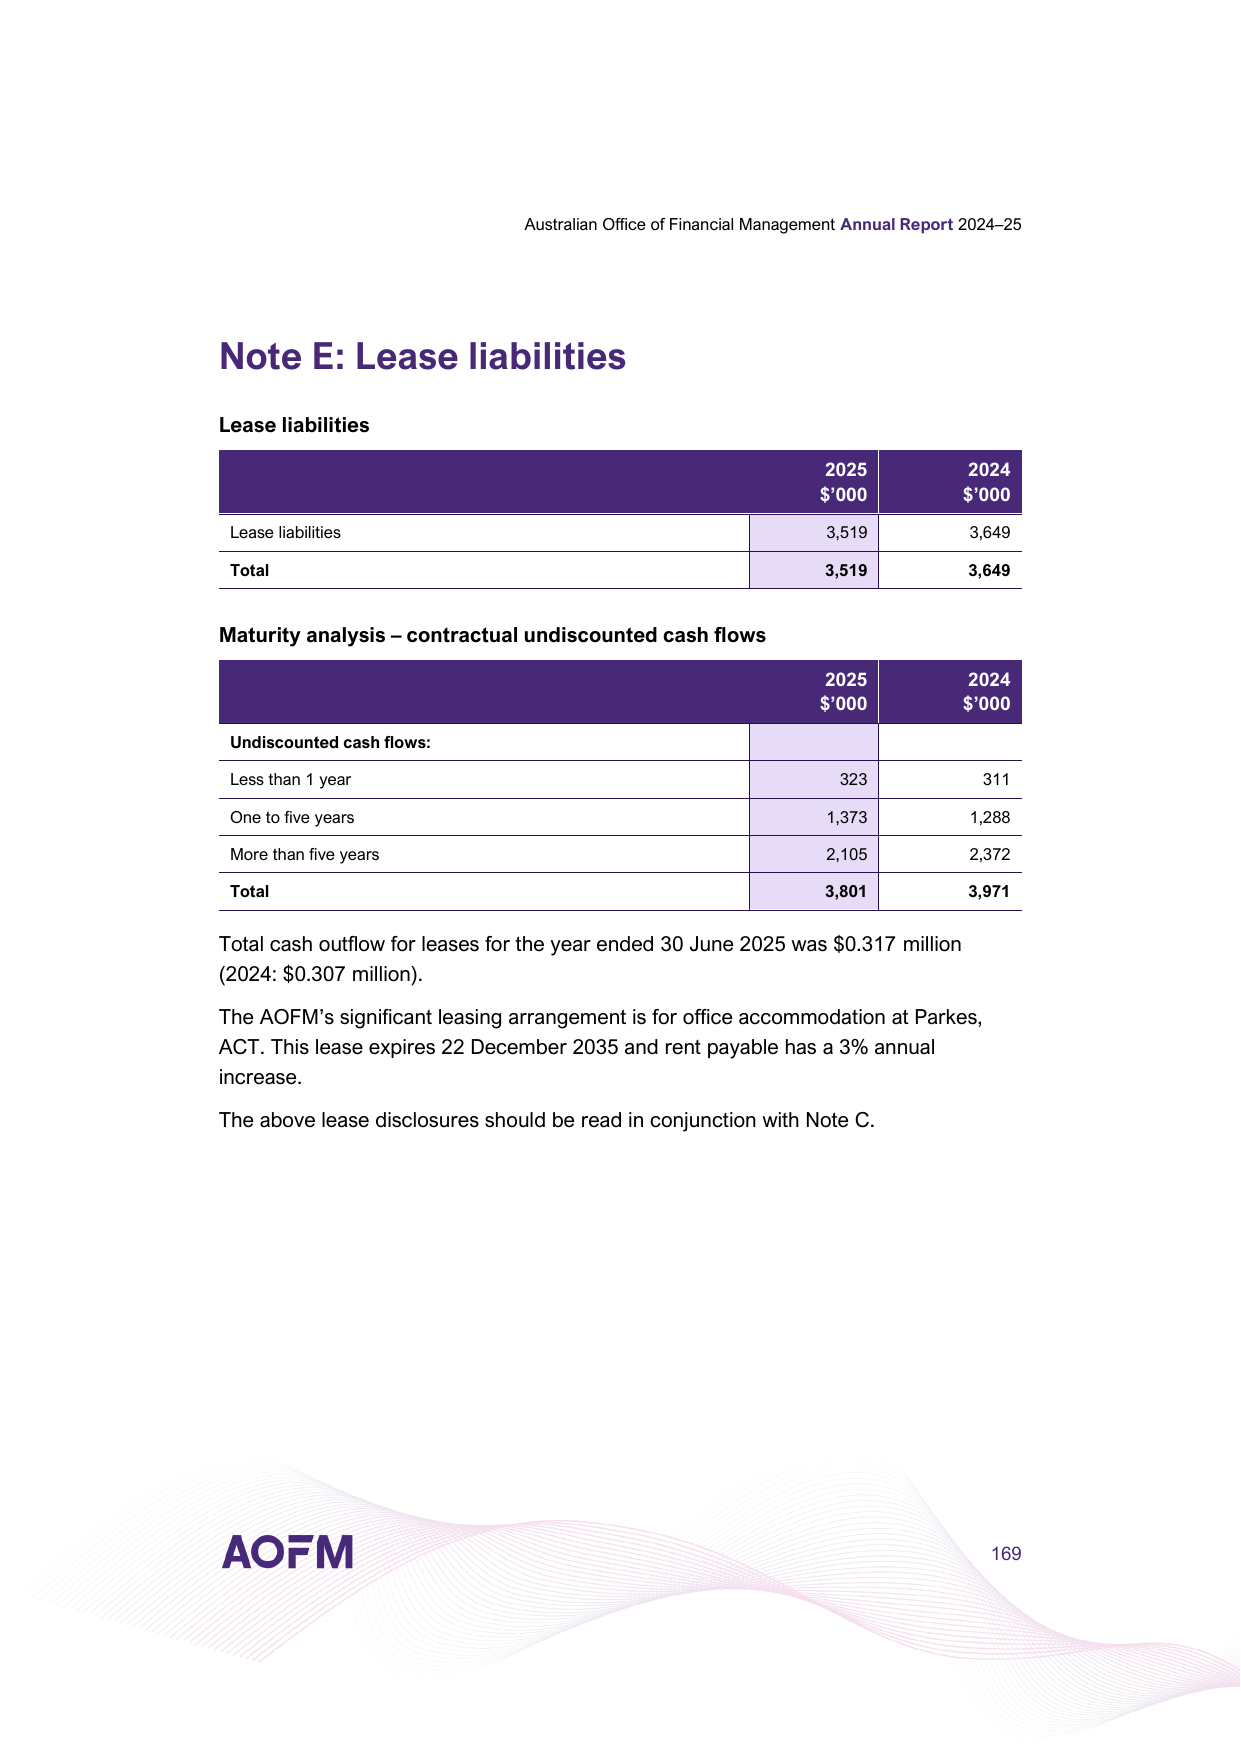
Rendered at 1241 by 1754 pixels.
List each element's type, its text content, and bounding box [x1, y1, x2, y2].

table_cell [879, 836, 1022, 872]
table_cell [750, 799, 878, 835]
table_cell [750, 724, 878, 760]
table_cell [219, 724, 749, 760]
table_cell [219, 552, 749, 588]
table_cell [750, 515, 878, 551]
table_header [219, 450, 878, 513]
text Total cash outflow for leases for the year ended 30 June 2025 was $0.317 million (2024:‍ $0.307 million). [218, 931, 1022, 986]
subtitle Note E: Lease liabilities [218, 333, 1022, 378]
subtitle Maturity analysis – contractual undiscounted cash flows [218, 622, 1022, 647]
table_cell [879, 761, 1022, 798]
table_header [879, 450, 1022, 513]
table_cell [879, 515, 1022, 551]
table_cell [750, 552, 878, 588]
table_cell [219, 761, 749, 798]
subtitle Lease liabilities [218, 412, 1022, 437]
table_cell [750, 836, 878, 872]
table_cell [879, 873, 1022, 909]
text The above lease disclosures should be read in conjunction with Note C. [218, 1107, 1022, 1132]
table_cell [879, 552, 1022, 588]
text The AOFM’s significant leasing arrangement is for office accommodation at Parkes, ACT. This lease expires 22 December 2035 and rent payable has a 3% annual increase. [218, 1004, 1022, 1089]
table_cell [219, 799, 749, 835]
picture [1, 1347, 1241, 1754]
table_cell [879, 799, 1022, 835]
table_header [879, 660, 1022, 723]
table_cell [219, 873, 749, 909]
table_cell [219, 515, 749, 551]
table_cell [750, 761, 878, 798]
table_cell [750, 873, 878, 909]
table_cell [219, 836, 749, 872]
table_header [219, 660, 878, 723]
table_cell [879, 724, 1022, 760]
